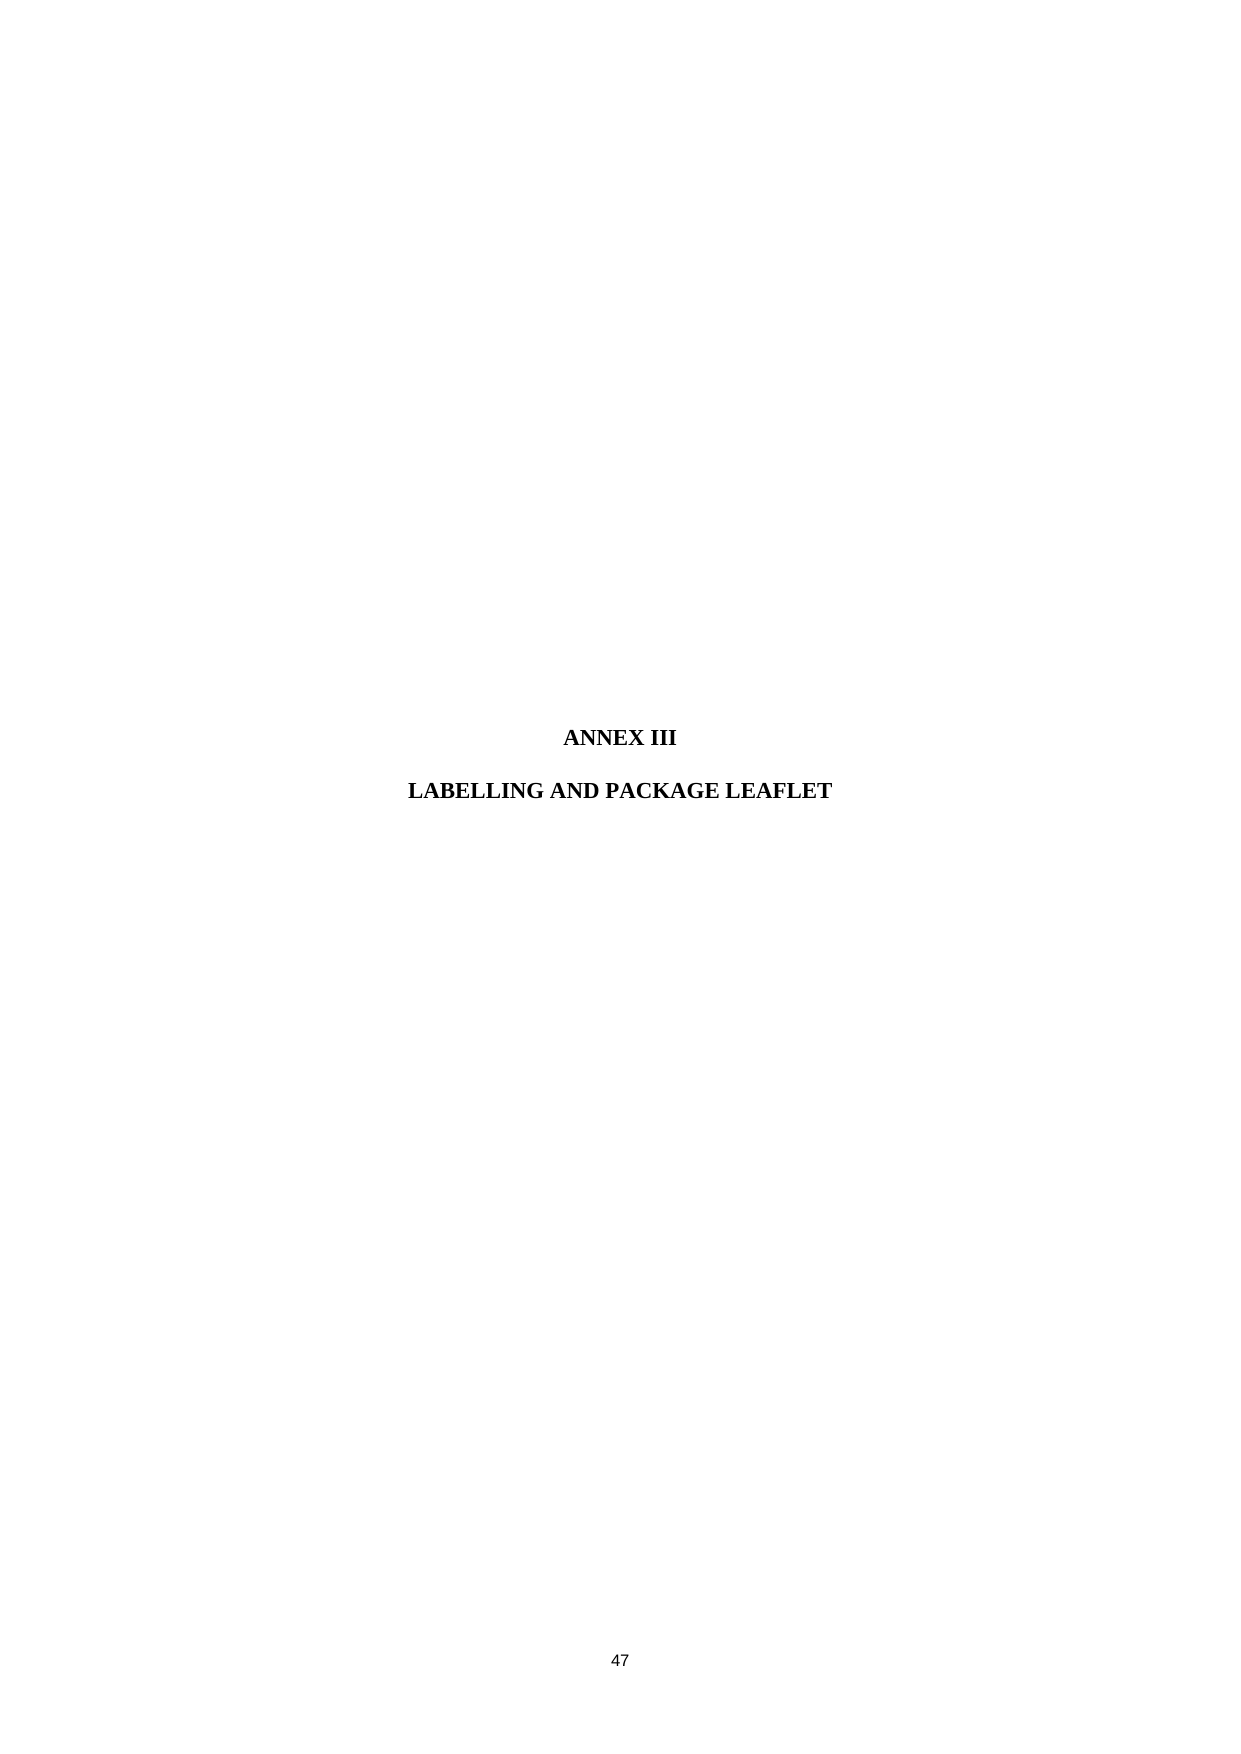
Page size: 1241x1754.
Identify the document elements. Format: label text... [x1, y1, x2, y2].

subtitle LABELLING AND PACKAGE LEAFLET [148, 777, 1092, 803]
subtitle ANNEX III [148, 724, 1092, 751]
